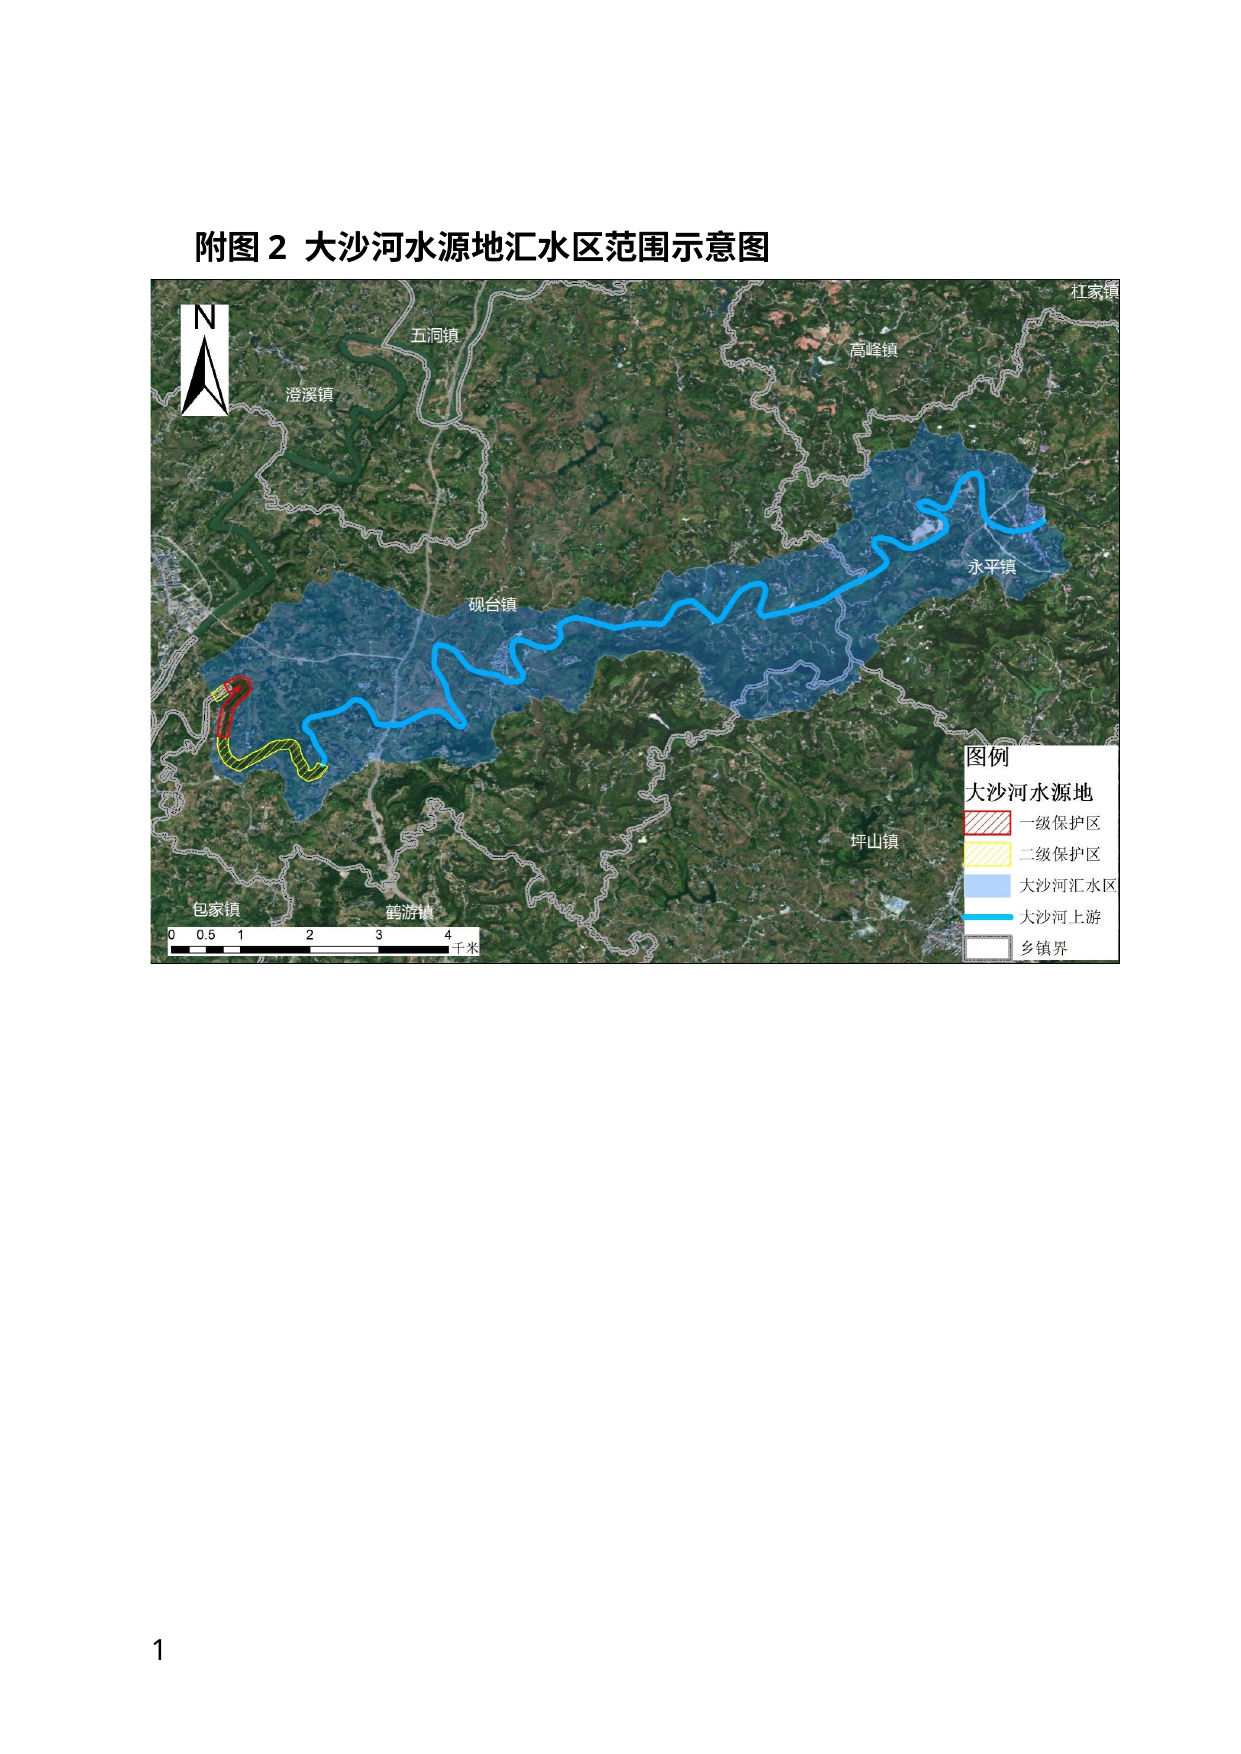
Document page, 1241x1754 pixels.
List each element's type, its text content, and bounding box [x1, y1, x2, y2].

subtitle 附图2 大沙河水源地汇水区范围示意图 [151, 212, 1089, 277]
picture [150, 277, 1121, 964]
